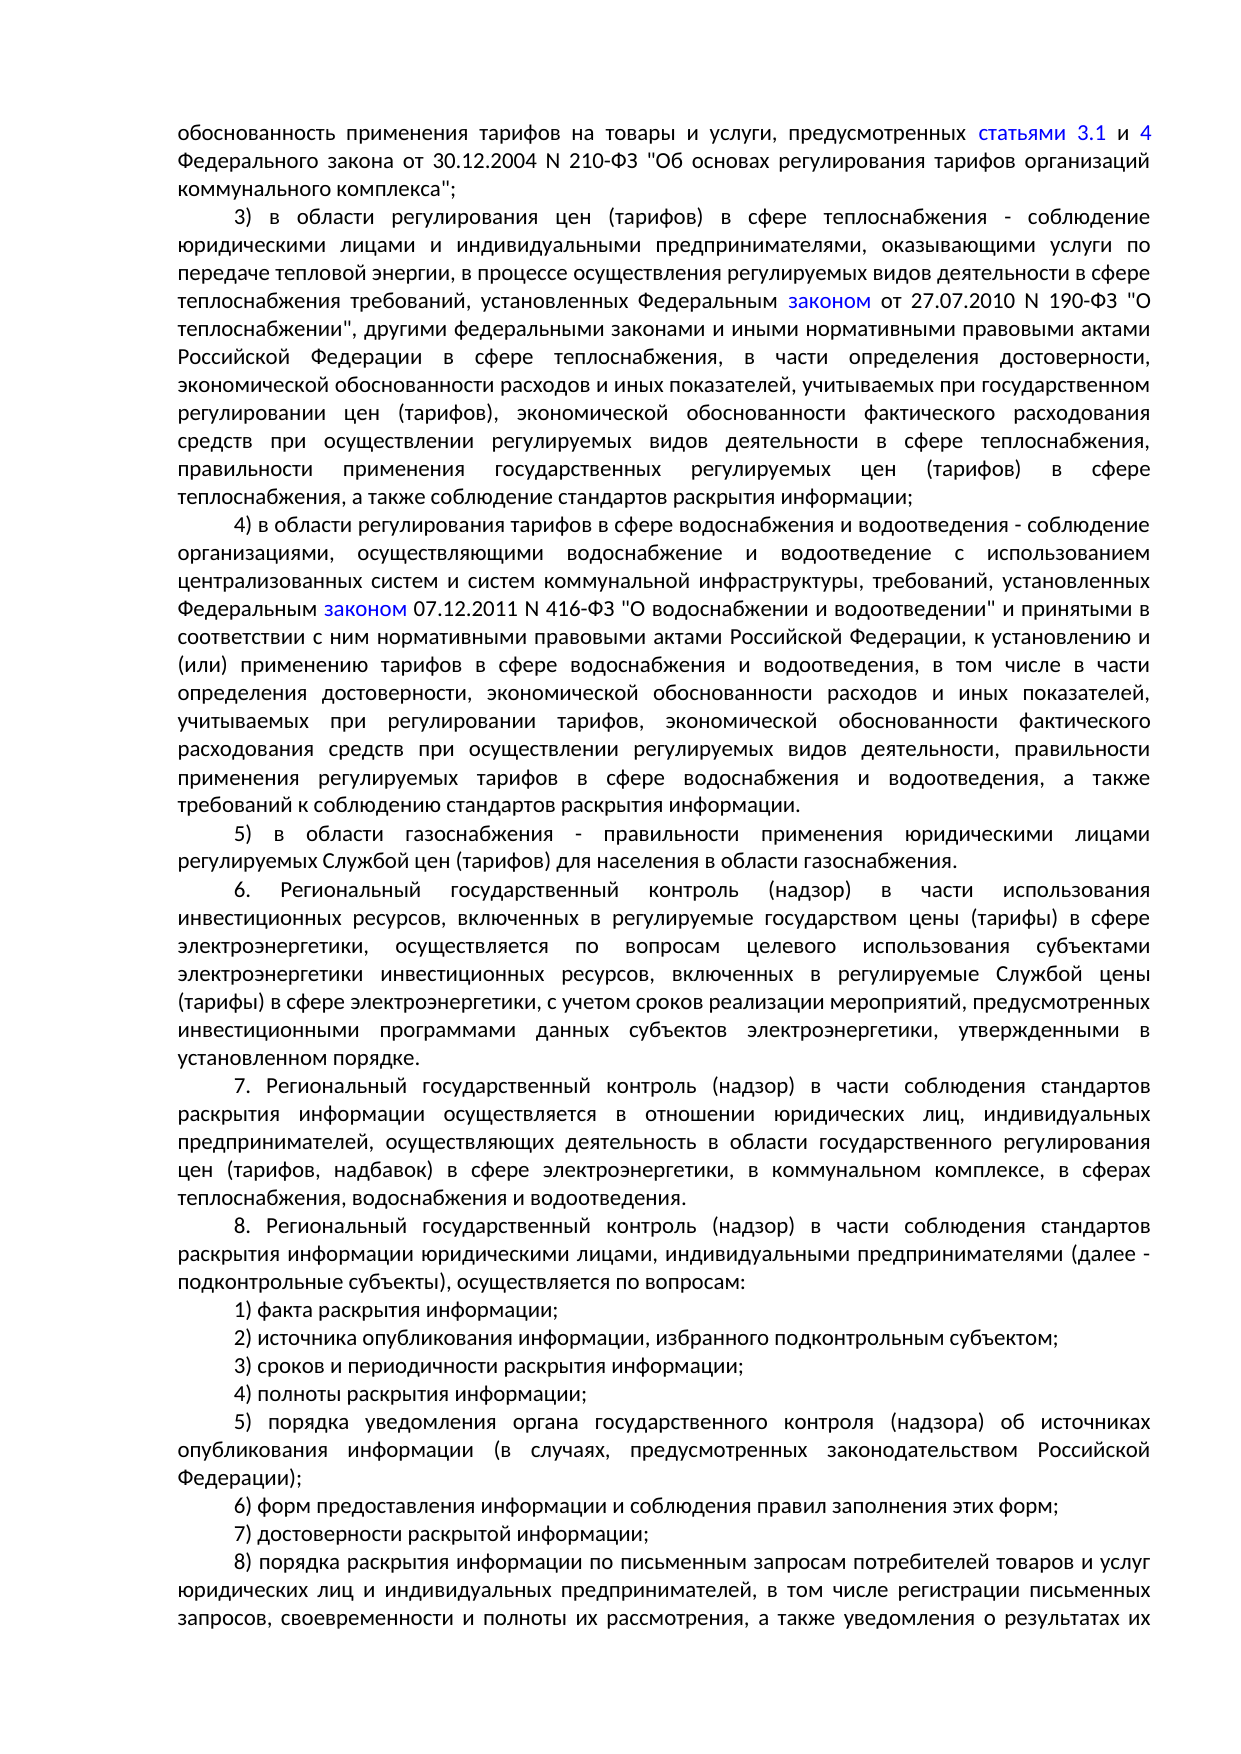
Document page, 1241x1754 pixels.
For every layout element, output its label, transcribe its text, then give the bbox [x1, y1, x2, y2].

text 6) форм предоставления информации и соблюдения правил заполнения этих форм; [177, 1491, 1152, 1519]
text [177, 1547, 1152, 1631]
text 3) сроков и периодичности раскрытия информации; [177, 1351, 1152, 1379]
text 1) факта раскрытия информации; [177, 1295, 1152, 1323]
text 3) в области регулирования цен (тарифов) в сфере теплоснабжения - соблюдение юридическими лицами и индивидуальными предпринимателями, оказывающими услуги по передаче тепловой энергии, в процессе осуществления регулируемых видов деятельности в сфере теплоснабжения требований, установленных Федеральным законом от 27.07.2010 N 190-ФЗ "О теплоснабжении", другими федеральными законами и иными нормативными правовыми актами Российской Федерации в сфере теплоснабжения, в части определения достоверности, экономической обоснованности расходов и иных показателей, учитываемых при государственном регулировании цен (тарифов), экономической обоснованности фактического расходования средств при осуществлении регулируемых видов деятельности в сфере теплоснабжения, правильности применения государственных регулируемых цен (тарифов) в сфере теплоснабжения, а также соблюдение стандартов раскрытия информации; [177, 202, 1152, 510]
text 5) в области газоснабжения - правильности применения юридическими лицами регулируемых Службой цен (тарифов) для населения в области газоснабжения. [177, 819, 1152, 875]
text 8. Региональный государственный контроль (надзор) в части соблюдения стандартов раскрытия информации юридическими лицами, индивидуальными предпринимателями (далее - подконтрольные субъекты), осуществляется по вопросам: [177, 1211, 1152, 1295]
text 7) достоверности раскрытой информации; [177, 1519, 1152, 1547]
text 4) в области регулирования тарифов в сфере водоснабжения и водоотведения - соблюдение организациями, осуществляющими водоснабжение и водоотведение с использованием централизованных систем и систем коммунальной инфраструктуры, требований, установленных Федеральным законом 07.12.2011 N 416-ФЗ "О водоснабжении и водоотведении" и принятыми в соответствии с ним нормативными правовыми актами Российской Федерации, к установлению и (или) применению тарифов в сфере водоснабжения и водоотведения, в том числе в части определения достоверности, экономической обоснованности расходов и иных показателей, учитываемых при регулировании тарифов, экономической обоснованности фактического расходования средств при осуществлении регулируемых видов деятельности, правильности применения регулируемых тарифов в сфере водоснабжения и водоотведения, а также требований к соблюдению стандартов раскрытия информации. [177, 510, 1152, 819]
text 2) источника опубликования информации, избранного подконтрольным субъектом; [177, 1323, 1152, 1351]
text 5) порядка уведомления органа государственного контроля (надзора) об источниках опубликования информации (в случаях, предусмотренных законодательством Российской Федерации); [177, 1407, 1152, 1491]
text 6. Региональный государственный контроль (надзор) в части использования инвестиционных ресурсов, включенных в регулируемые государством цены (тарифы) в сфере электроэнергетики, осуществляется по вопросам целевого использования субъектами электроэнергетики инвестиционных ресурсов, включенных в регулируемые Службой цены (тарифы) в сфере электроэнергетики, с учетом сроков реализации мероприятий, предусмотренных инвестиционными программами данных субъектов электроэнергетики, утвержденными в установленном порядке. [177, 875, 1152, 1071]
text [177, 118, 1152, 202]
text 4) полноты раскрытия информации; [177, 1379, 1152, 1407]
text 7. Региональный государственный контроль (надзор) в части соблюдения стандартов раскрытия информации осуществляется в отношении юридических лиц, индивидуальных предпринимателей, осуществляющих деятельность в области государственного регулирования цен (тарифов, надбавок) в сфере электроэнергетики, в коммунальном комплексе, в сферах теплоснабжения, водоснабжения и водоотведения. [177, 1071, 1152, 1211]
